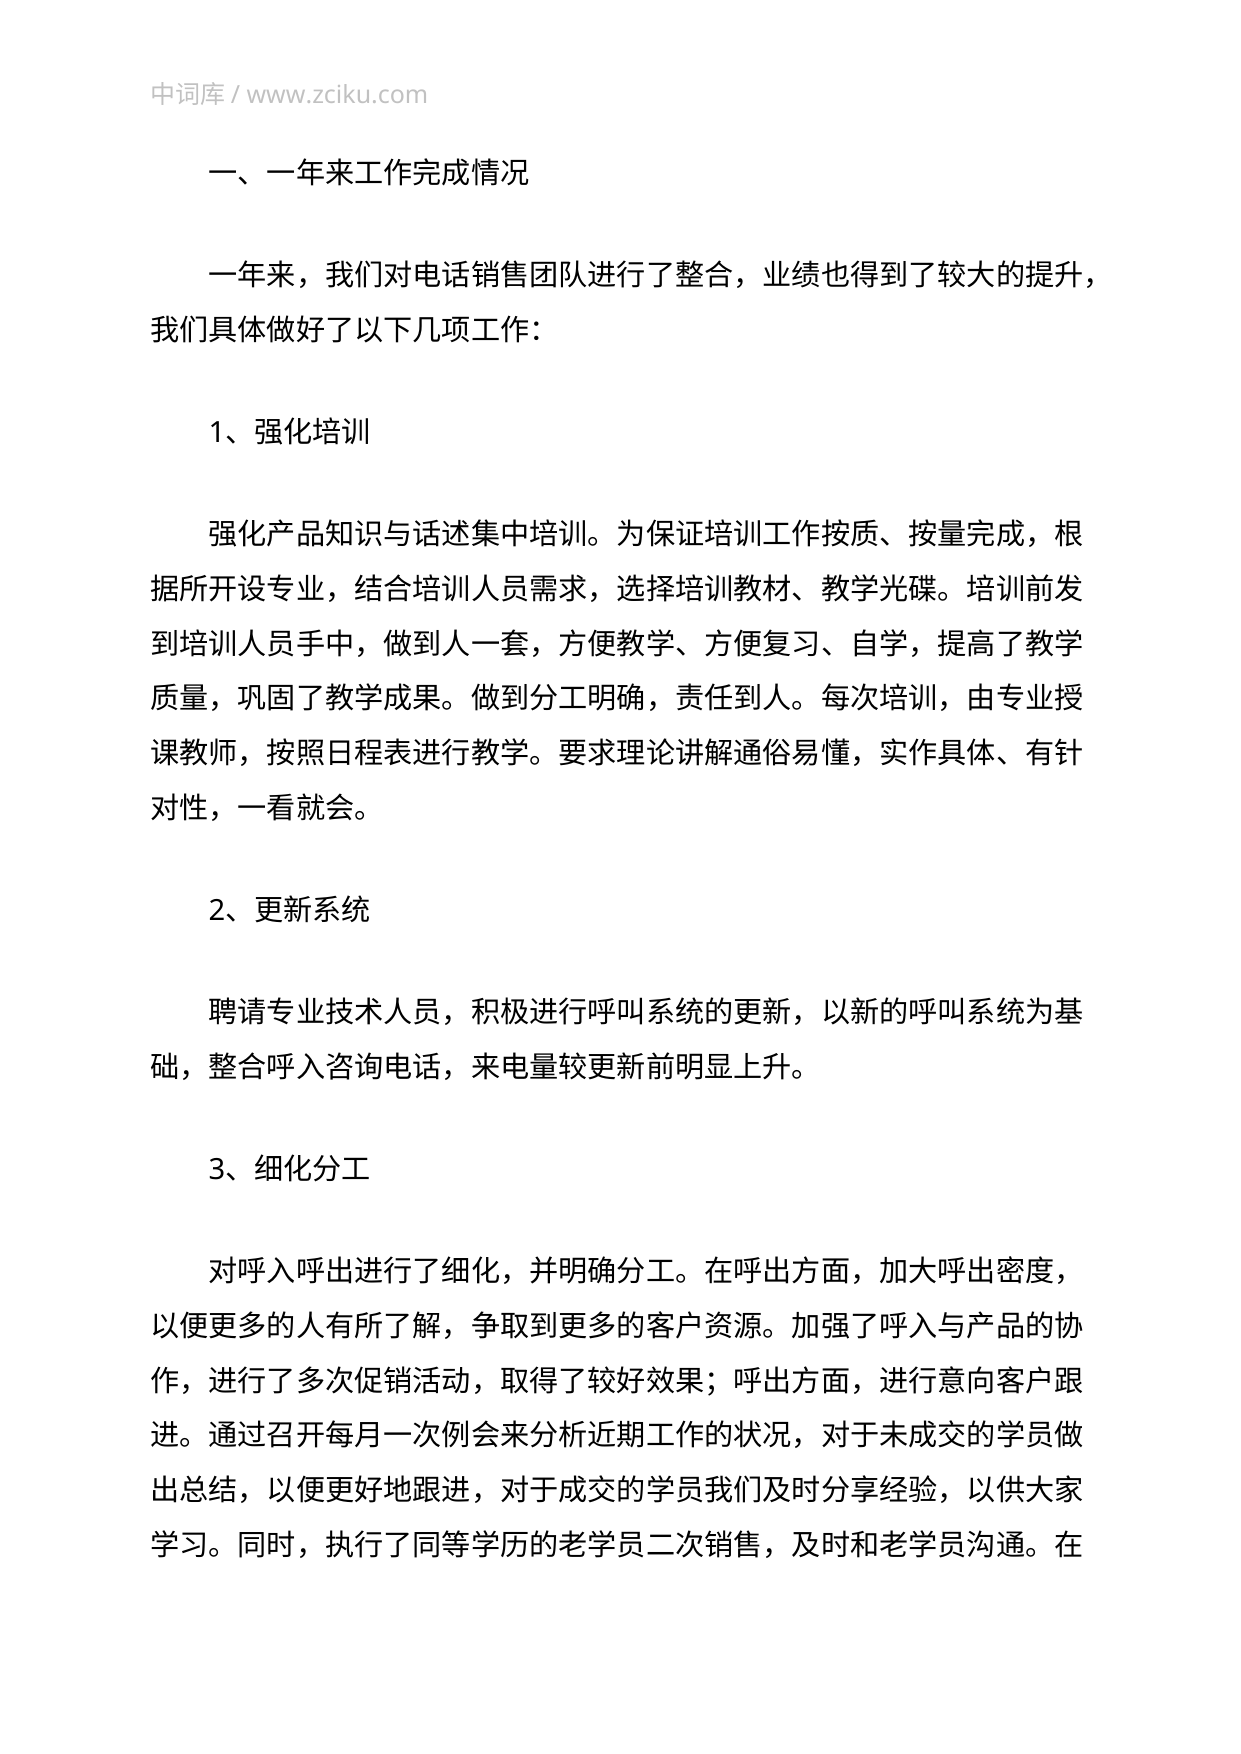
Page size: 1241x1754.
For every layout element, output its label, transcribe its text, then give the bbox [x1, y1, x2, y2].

text 一、一年来工作完成情况 [150, 150, 1090, 192]
text 1、强化培训 [150, 408, 1090, 451]
text 聘请专业技术人员，积极进行呼叫系统的更新，以新的呼叫系统为基础，整合呼入咨询电话，来电量较更新前明显上升。 [150, 989, 1090, 1086]
text 强化产品知识与话述集中培训。为保证培训工作按质、按量完成，根据所开设专业，结合培训人员需求，选择培训教材、教学光碟。培训前发到培训人员手中，做到人一套，方便教学、方便复习、自学，提高了教学质量，巩固了教学成果。做到分工明确，责任到人。每次培训，由专业授课教师，按照日程表进行教学。要求理论讲解通俗易懂，实作具体、有针对性，一看就会。 [150, 510, 1090, 827]
text 3、细化分工 [150, 1145, 1090, 1188]
text 2、更新系统 [150, 887, 1090, 929]
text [150, 1247, 1090, 1564]
text 一年来，我们对电话销售团队进行了整合，业绩也得到了较大的提升，我们具体做好了以下几项工作： [150, 252, 1090, 349]
